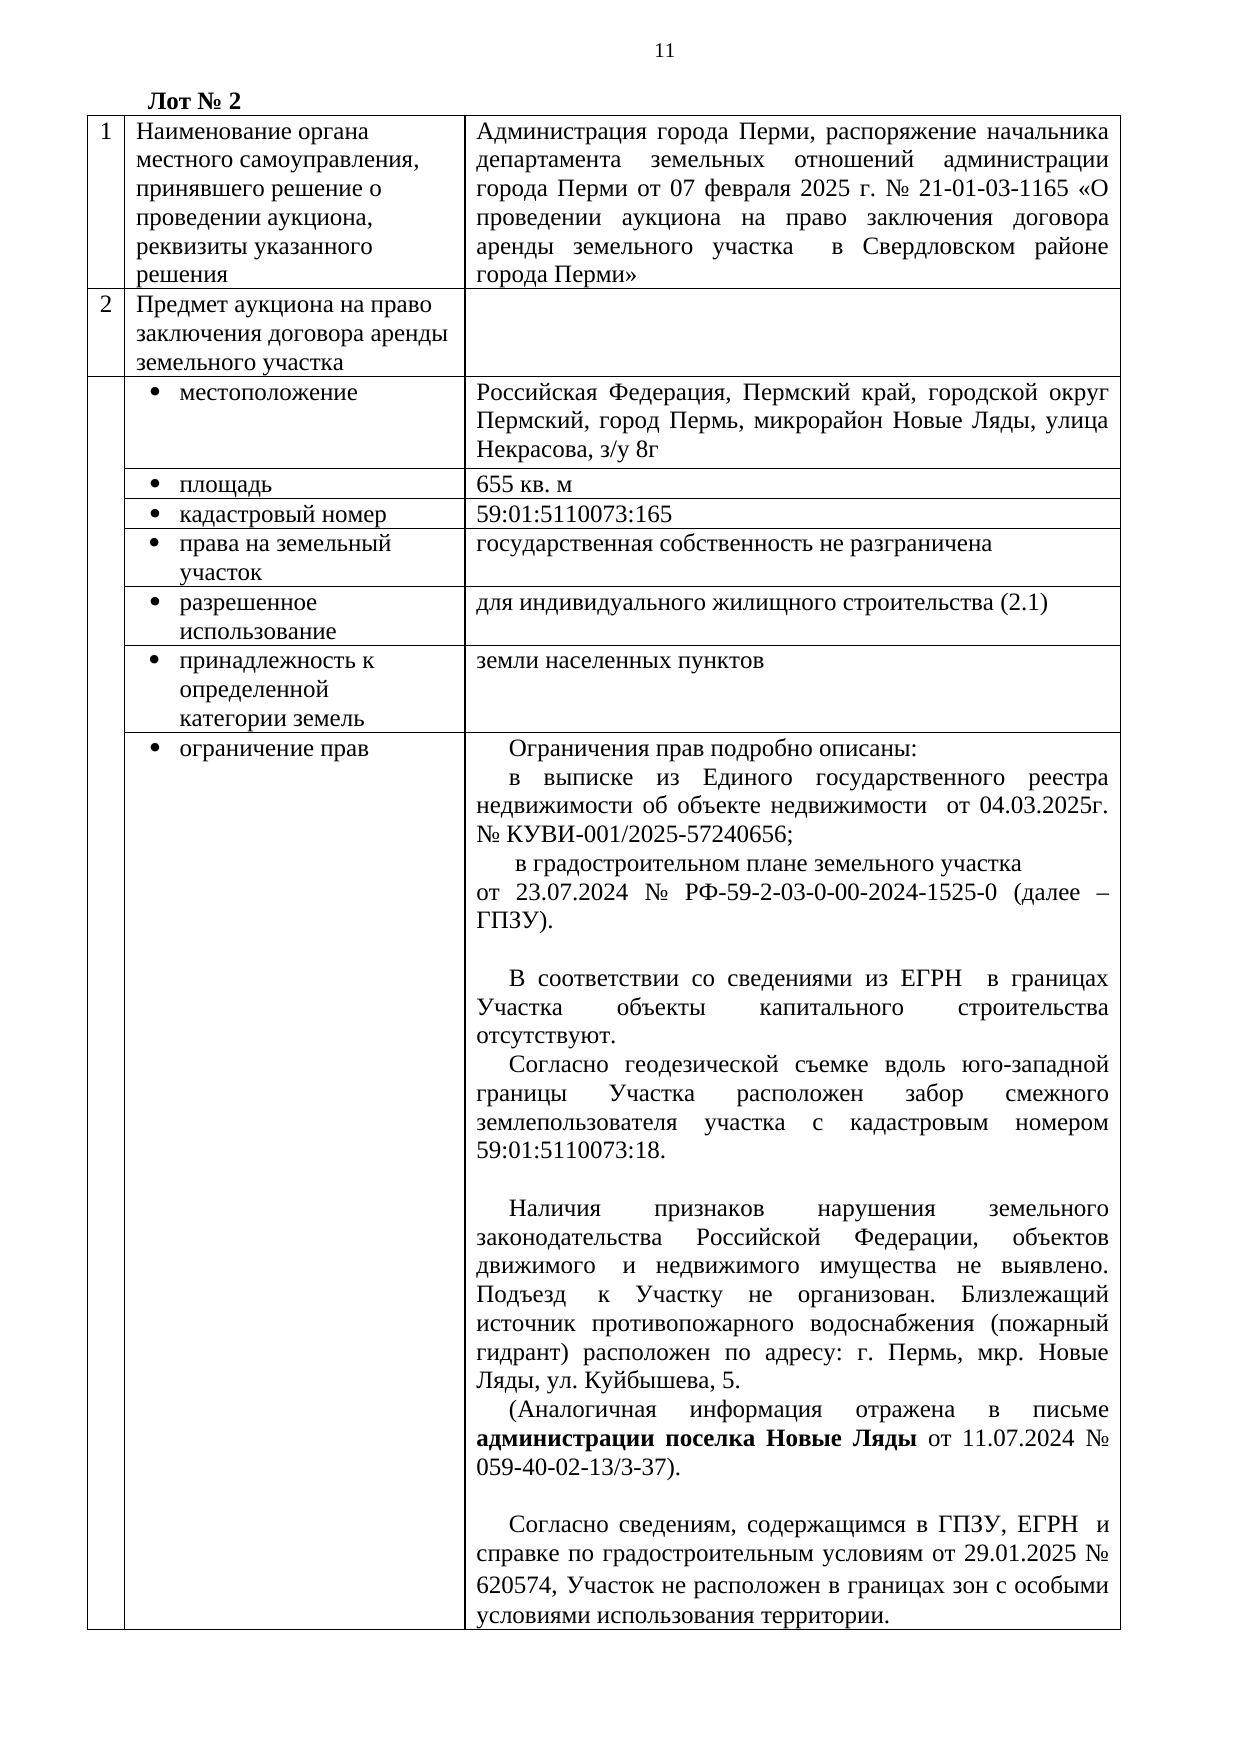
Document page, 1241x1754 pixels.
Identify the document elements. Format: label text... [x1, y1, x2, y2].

table_cell для индивидуального жилищного строительства (2.1) [466, 587, 1120, 644]
table_header Наименование органа местного самоуправления, принявшего решение о проведении аукциона, реквизиты указанного решения [125, 116, 464, 288]
table_cell кадастровый номер [125, 499, 464, 527]
table_cell 655 кв. м [466, 469, 1120, 498]
table_cell [88, 377, 124, 1629]
table_cell [466, 289, 1120, 376]
table_cell земли населенных пунктов [466, 646, 1120, 732]
table_header 1 [88, 116, 124, 288]
text Лот № 2 [148, 86, 1208, 115]
table_cell местоположение [125, 377, 464, 468]
table_header Администрация города Перми, распоряжение начальника департамента земельных отношений администрации города Перми от 07 февраля 2025 г. № 21-01-03-1165 «О проведении аукциона на право заключения договора аренды земельного участка в Свердловском районе города Перми» [466, 116, 1120, 288]
table_cell государственная собственность не разграничена [466, 529, 1120, 586]
table_cell ограничение прав [125, 733, 464, 1629]
table_cell 59:01:5110073:165 [466, 499, 1120, 527]
table_cell Предмет аукциона на право заключения договора аренды земельного участка [125, 289, 464, 376]
table_cell разрешенное использование [125, 587, 464, 644]
table_cell Российская Федерация, Пермский край, городской округ Пермский, город Пермь, микрорайон Новые Ляды, улица Некрасова, з/у 8г [466, 377, 1120, 468]
table_cell принадлежность к определенной категории земель [125, 646, 464, 732]
table_cell права на земельный участок [125, 529, 464, 586]
table_cell 2 [88, 289, 124, 376]
table_cell площадь [125, 469, 464, 498]
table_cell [466, 733, 1120, 1629]
